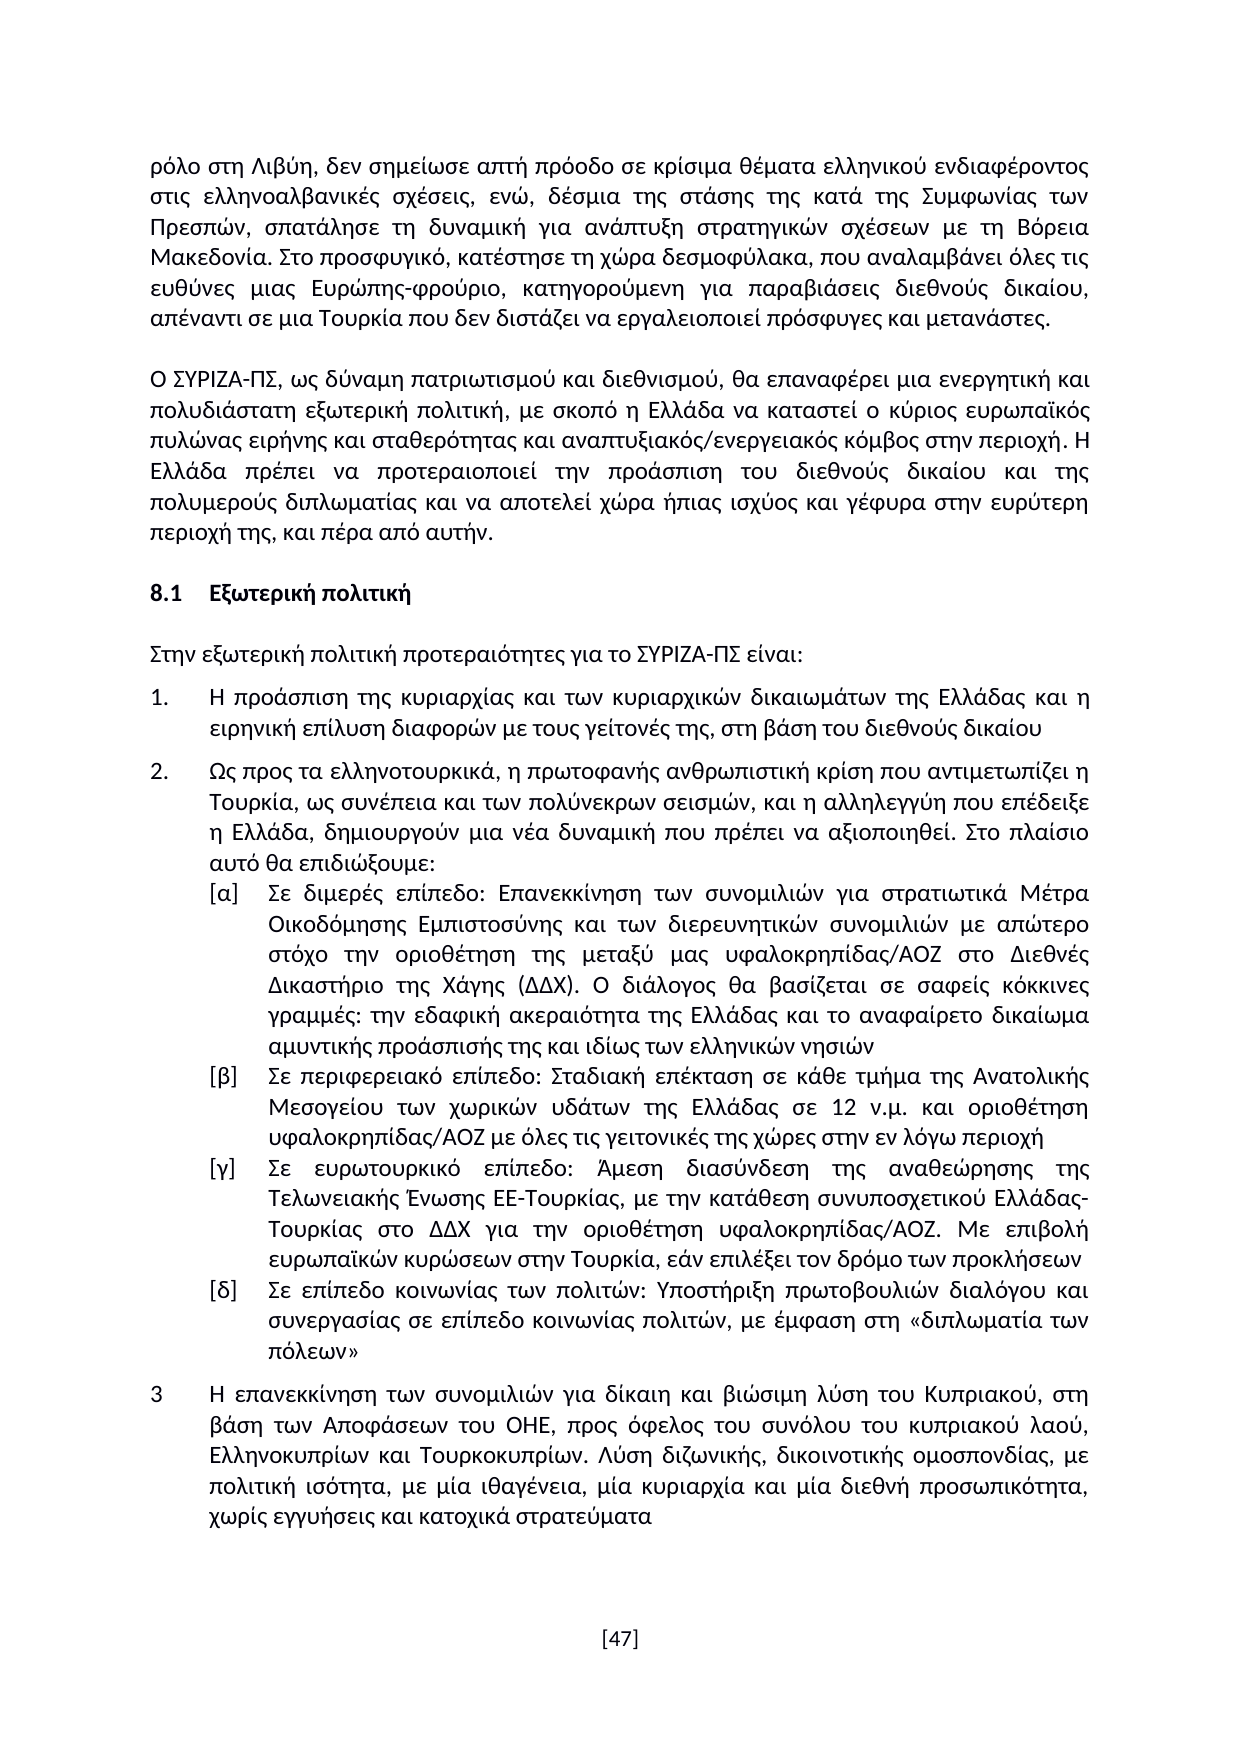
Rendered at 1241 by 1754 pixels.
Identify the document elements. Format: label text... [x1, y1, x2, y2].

text 2. Ως προς τα ελληνοτουρκικά, η πρωτοφανής ανθρωπιστική κρίση που αντιμετωπίζει η Τουρκία, ως συνέπεια και των πολύνεκρων σεισμών, και η αλληλεγγύη που επέδειξε η Ελλάδα, δημιουργούν μια νέα δυναμική που πρέπει να αξιοποιηθεί. Στο πλαίσιο αυτό θα επιδιώξουμε: [150, 755, 1090, 877]
text [δ] Σε επίπεδο κοινωνίας των πολιτών: Υποστήριξη πρωτοβουλιών διαλόγου και συνεργασίας σε επίπεδο κοινωνίας πολιτών, με έμφαση στη «διπλωματία των πόλεων» [209, 1274, 1090, 1366]
text [α] Σε διμερές επίπεδο: Επανεκκίνηση των συνομιλιών για στρατιωτικά Μέτρα Οικοδόμησης Εμπιστοσύνης και των διερευνητικών συνομιλιών με απώτερο στόχο την οριοθέτηση της μεταξύ μας υφαλοκρηπίδας/ΑΟΖ στο Διεθνές Δικαστήριο της Χάγης (ΔΔΧ). Ο διάλογος θα βασίζεται σε σαφείς κόκκινες γραμμές: την εδαφική ακεραιότητα της Ελλάδας και το αναφαίρετο δικαίωμα αμυντικής προάσπισής της και ιδίως των ελληνικών νησιών [209, 877, 1090, 1061]
text [β] Σε περιφερειακό επίπεδο: Σταδιακή επέκταση σε κάθε τμήμα της Ανατολικής Μεσογείου των χωρικών υδάτων της Ελλάδας σε 12 ν.μ. και οριοθέτηση υφαλοκρηπίδας/ΑΟΖ με όλες τις γειτονικές της χώρες στην εν λόγω περιοχή [209, 1061, 1090, 1152]
list Εξωτερική πολιτική [150, 577, 1090, 608]
text Στην εξωτερική πολιτική προτεραιότητες για το ΣΥΡΙΖΑ-ΠΣ είναι: [150, 638, 1090, 669]
text 3 Η επανεκκίνηση των συνομιλιών για δίκαιη και βιώσιμη λύση του Κυπριακού, στη βάση των Αποφάσεων του ΟΗΕ, προς όφελος του συνόλου του κυπριακού λαού, Ελληνοκυπρίων και Τουρκοκυπρίων. Λύση διζωνικής, δικοινοτικής ομοσπονδίας, με πολιτική ισότητα, με μία ιθαγένεια, μία κυριαρχία και μία διεθνή προσωπικότητα, χωρίς εγγυήσεις και κατοχικά στρατεύματα [150, 1378, 1090, 1531]
text Ο ΣΥΡΙΖΑ-ΠΣ, ως δύναμη πατριωτισμού και διεθνισμού, θα επαναφέρει μια ενεργητική και πολυδιάστατη εξωτερική πολιτική, με σκοπό η Ελλάδα να καταστεί ο κύριος ευρωπαϊκός πυλώνας ειρήνης και σταθερότητας και αναπτυξιακός/ενεργειακός κόμβος στην περιοχή. Η Ελλάδα πρέπει να προτεραιοποιεί την προάσπιση του διεθνούς δικαίου και της πολυμερούς διπλωματίας και να αποτελεί χώρα ήπιας ισχύος και γέφυρα στην ευρύτερη περιοχή της, και πέρα από αυτήν. [150, 364, 1090, 547]
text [150, 150, 1090, 333]
text [γ] Σε ευρωτουρκικό επίπεδο: Άμεση διασύνδεση της αναθεώρησης της Τελωνειακής Ένωσης ΕΕ-Τουρκίας, με την κατάθεση συνυποσχετικού Ελλάδας-Τουρκίας στο ΔΔΧ για την οριοθέτηση υφαλοκρηπίδας/ΑΟΖ. Με επιβολή ευρωπαϊκών κυρώσεων στην Τουρκία, εάν επιλέξει τον δρόμο των προκλήσεων [209, 1152, 1090, 1274]
list Η προάσπιση της κυριαρχίας και των κυριαρχικών δικαιωμάτων της Ελλάδας και η ειρηνική επίλυση διαφορών με τους γείτονές της, στη βάση του διεθνούς δικαίου [150, 682, 1090, 743]
